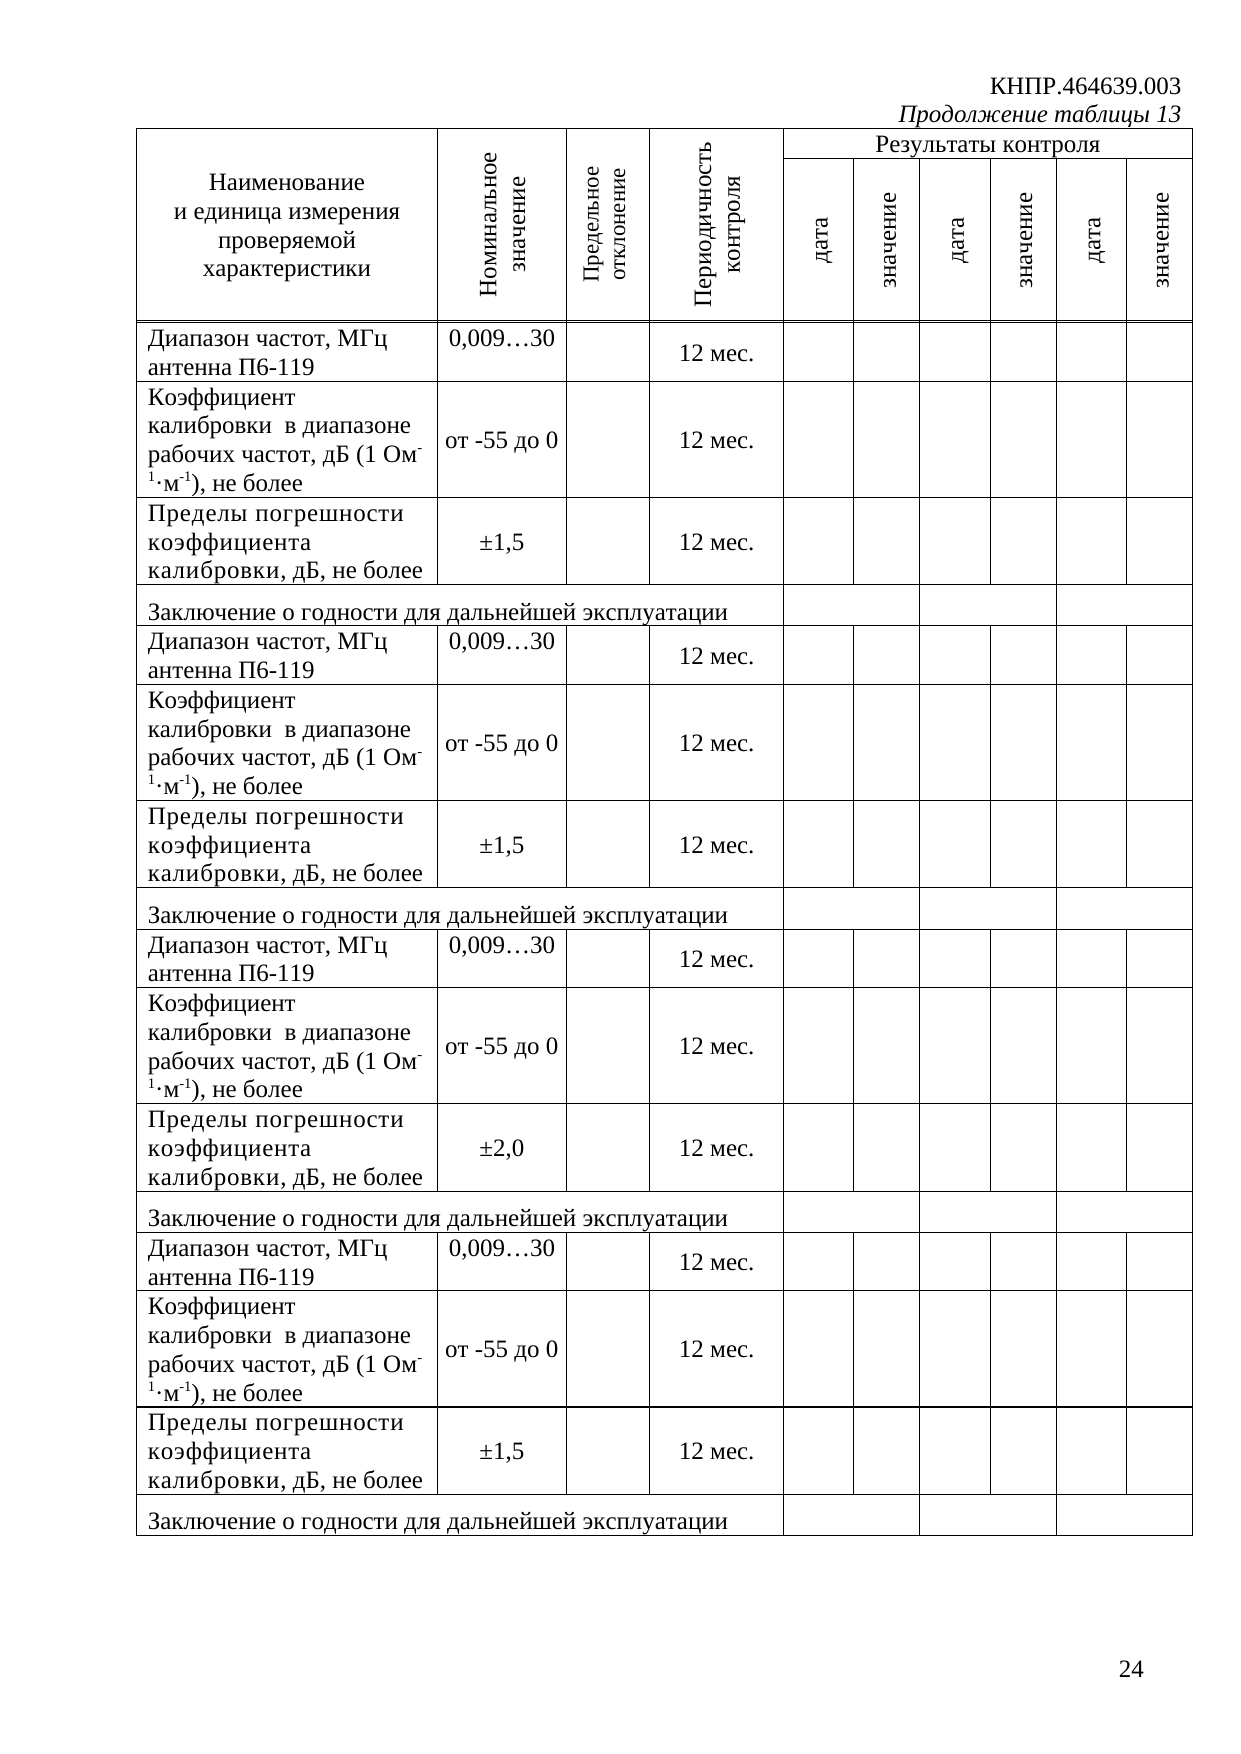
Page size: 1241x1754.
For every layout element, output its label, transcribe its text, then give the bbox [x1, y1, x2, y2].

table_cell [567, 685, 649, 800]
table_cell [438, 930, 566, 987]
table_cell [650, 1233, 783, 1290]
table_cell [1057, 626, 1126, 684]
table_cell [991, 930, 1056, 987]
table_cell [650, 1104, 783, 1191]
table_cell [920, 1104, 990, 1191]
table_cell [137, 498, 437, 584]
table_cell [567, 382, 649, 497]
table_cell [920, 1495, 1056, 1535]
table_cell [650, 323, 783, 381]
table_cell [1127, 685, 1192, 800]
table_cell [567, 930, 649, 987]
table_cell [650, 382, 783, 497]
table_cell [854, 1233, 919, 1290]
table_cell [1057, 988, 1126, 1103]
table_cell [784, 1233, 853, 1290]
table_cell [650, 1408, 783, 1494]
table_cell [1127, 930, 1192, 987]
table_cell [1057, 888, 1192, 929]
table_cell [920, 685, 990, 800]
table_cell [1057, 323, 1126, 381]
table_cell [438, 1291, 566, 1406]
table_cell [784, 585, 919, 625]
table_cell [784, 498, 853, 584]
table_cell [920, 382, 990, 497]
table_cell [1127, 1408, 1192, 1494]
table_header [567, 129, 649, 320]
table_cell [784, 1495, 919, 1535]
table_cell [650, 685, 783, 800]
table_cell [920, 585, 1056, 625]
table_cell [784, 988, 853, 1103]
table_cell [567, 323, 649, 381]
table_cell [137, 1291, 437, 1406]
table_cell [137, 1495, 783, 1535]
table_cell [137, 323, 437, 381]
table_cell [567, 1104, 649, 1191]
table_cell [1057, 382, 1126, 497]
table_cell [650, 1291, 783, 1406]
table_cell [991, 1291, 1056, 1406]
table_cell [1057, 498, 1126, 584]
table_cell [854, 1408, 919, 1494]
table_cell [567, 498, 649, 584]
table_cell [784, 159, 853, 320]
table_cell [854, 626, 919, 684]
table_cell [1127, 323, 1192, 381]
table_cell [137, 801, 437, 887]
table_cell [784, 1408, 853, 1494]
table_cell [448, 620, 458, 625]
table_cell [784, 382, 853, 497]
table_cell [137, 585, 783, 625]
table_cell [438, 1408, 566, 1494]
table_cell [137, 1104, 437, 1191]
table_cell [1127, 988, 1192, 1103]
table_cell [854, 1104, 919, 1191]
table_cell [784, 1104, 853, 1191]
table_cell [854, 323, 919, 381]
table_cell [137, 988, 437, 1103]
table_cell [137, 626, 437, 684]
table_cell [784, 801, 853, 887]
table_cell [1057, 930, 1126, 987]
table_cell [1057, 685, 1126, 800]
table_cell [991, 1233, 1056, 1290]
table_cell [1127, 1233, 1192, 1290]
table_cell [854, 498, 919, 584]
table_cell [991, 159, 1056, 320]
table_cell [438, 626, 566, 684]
text Продолжение таблицы 13 [148, 99, 1181, 128]
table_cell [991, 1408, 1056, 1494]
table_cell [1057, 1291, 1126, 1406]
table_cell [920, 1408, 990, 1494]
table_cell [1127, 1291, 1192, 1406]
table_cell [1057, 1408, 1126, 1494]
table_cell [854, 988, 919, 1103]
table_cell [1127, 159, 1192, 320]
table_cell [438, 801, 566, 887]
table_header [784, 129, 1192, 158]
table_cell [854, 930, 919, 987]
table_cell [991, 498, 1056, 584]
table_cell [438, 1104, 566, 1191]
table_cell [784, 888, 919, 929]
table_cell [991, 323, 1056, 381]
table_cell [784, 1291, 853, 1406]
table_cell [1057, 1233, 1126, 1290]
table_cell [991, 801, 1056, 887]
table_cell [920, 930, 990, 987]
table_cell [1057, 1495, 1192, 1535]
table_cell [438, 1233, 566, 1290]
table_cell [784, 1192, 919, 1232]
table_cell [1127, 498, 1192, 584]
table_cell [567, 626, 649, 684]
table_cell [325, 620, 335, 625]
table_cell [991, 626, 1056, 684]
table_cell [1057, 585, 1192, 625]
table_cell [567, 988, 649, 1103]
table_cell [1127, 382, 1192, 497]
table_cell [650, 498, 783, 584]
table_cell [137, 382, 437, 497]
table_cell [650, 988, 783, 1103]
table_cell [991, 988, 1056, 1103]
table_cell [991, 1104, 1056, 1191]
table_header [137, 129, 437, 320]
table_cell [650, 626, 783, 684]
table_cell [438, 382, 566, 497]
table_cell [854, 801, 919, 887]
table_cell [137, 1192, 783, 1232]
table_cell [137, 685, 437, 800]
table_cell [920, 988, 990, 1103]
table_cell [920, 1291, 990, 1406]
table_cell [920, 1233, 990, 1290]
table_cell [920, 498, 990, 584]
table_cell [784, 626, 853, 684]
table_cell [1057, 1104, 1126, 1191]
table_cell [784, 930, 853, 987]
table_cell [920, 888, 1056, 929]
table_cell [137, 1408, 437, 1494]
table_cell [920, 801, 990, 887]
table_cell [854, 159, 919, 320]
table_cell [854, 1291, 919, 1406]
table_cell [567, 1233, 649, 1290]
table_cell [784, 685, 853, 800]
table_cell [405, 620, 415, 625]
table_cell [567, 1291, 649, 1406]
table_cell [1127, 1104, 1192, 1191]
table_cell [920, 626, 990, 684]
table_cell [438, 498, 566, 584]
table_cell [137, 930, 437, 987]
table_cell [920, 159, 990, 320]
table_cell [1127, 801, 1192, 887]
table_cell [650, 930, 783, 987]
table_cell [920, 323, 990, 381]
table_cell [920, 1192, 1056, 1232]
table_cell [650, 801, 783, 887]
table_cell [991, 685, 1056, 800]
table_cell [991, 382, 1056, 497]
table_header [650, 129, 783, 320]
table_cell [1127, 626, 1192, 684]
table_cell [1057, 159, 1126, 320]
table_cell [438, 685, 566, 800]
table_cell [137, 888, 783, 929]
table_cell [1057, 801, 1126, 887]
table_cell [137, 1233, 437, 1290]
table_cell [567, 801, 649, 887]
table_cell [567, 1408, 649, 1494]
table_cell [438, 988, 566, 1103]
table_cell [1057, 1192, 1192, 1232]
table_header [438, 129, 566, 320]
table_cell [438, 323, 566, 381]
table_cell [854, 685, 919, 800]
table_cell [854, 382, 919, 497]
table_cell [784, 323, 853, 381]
